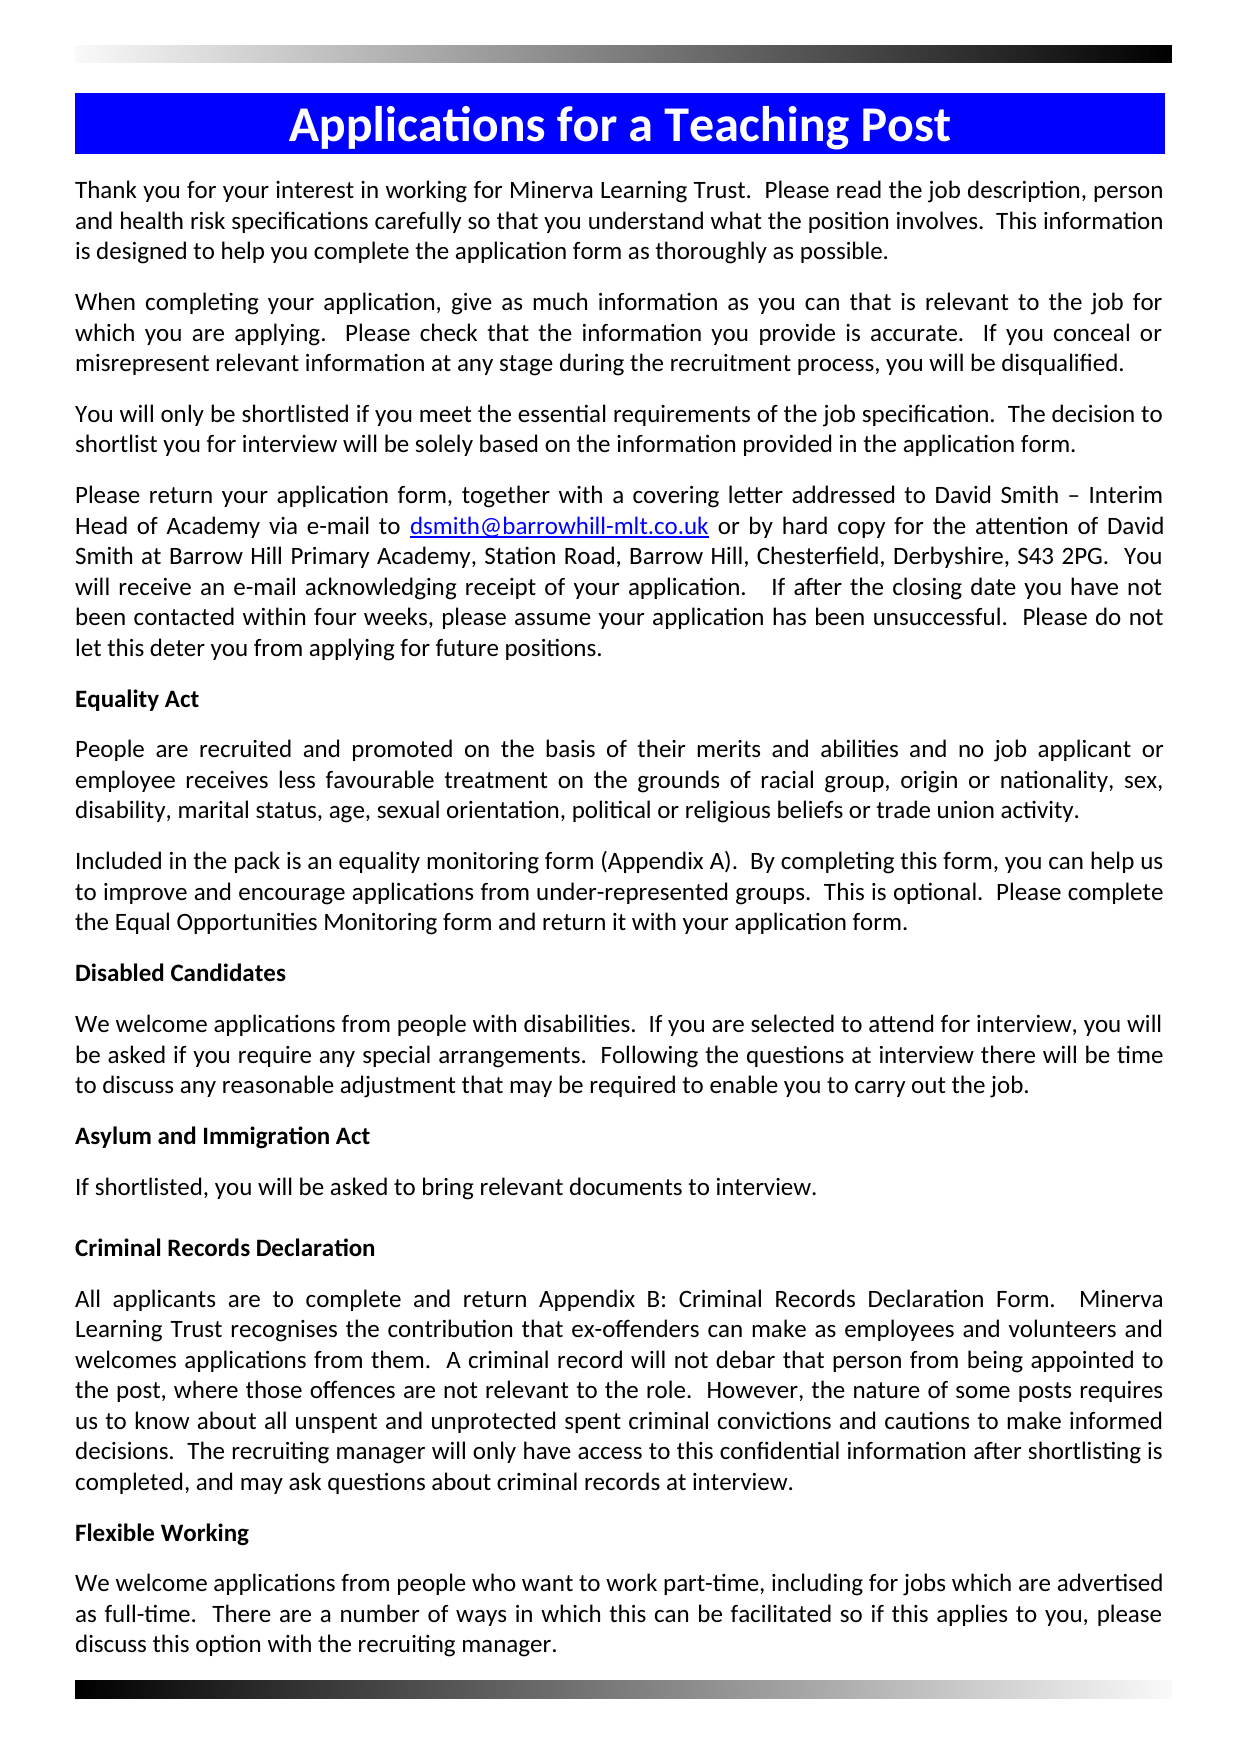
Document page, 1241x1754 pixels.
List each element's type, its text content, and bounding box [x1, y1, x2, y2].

text All applicants are to complete and return Appendix B: Criminal Records Declaration Form. Minerva Learning Trust recognises the contribution that ex-offenders can make as employees and volunteers and welcomes applications from them. A criminal record will not debar that person from being appointed to the post, where those offences are not relevant to the role. However, the nature of some posts requires us to know about all unspent and unprotected spent criminal convictions and cautions to make informed decisions. The recruiting manager will only have access to this confidential information after shortlisting is completed, and may ask questions about criminal records at interview. [75, 1283, 1165, 1496]
text If shortlisted, you will be asked to bring relevant documents to interview. [75, 1171, 1165, 1201]
text You will only be shortlisted if you meet the essential requirements of the job specification. The decision to shortlist you for interview will be solely based on the information provided in the application form. [75, 398, 1165, 459]
text Asylum and Immigration Act [75, 1120, 1165, 1151]
picture [75, 45, 1172, 63]
text Criminal Records Declaration [75, 1232, 1165, 1262]
text Flexible Working [75, 1517, 1165, 1547]
text Included in the pack is an equality monitoring form (Appendix A). By completing this form, you can help us to improve and encourage applications from under-represented groups. This is optional. Please complete the Equal Opportunities Monitoring form and return it with your application form. [75, 846, 1165, 937]
text We welcome applications from people with disabilities. If you are selected to attend for interview, you will be asked if you require any special arrangements. Following the questions at interview there will be time to discuss any reasonable adjustment that may be required to enable you to carry out the job. [75, 1008, 1165, 1100]
text We welcome applications from people who want to work part-time, including for jobs which are advertised as full-time. There are a number of ways in which this can be facilitated so if this applies to you, please discuss this option with the recruiting manager. [75, 1568, 1165, 1659]
text Please return your application form, together with a covering letter addressed to David Smith – Interim Head of Academy via e-mail to dsmith@barrowhill-mlt.co.uk or by hard copy for the attention of David Smith at Barrow Hill Primary Academy, Station Road, Barrow Hill, Chesterfield, Derbyshire, S43 2PG. You will receive an e-mail acknowledging receipt of your application. If after the closing date you have not been contacted within four weeks, please assume your application has been unsuccessful. Please do not let this deter you from applying for future positions. [75, 479, 1165, 662]
text People are recruited and promoted on the basis of their merits and abilities and no job applicant or employee receives less favourable treatment on the grounds of racial group, origin or nationality, sex, disability, marital status, age, sexual orientation, political or religious beliefs or trade union activity. [75, 734, 1165, 825]
text Equality Act [75, 683, 1165, 713]
text When completing your application, give as much information as you can that is relevant to the job for which you are applying. Please check that the information you provide is accurate. If you conceal or misrepresent relevant information at any stage during the recruitment process, you will be disqualified. [75, 286, 1165, 378]
text Disabled Candidates [75, 957, 1165, 988]
text Applications for a Teaching Post [75, 93, 1165, 154]
text Thank you for your interest in working for Minerva Learning Trust. Please read the job description, person and health risk specifications carefully so that you understand what the position involves. This information is designed to help you complete the application form as thoroughly as possible. [75, 174, 1165, 266]
picture [75, 1680, 1172, 1699]
